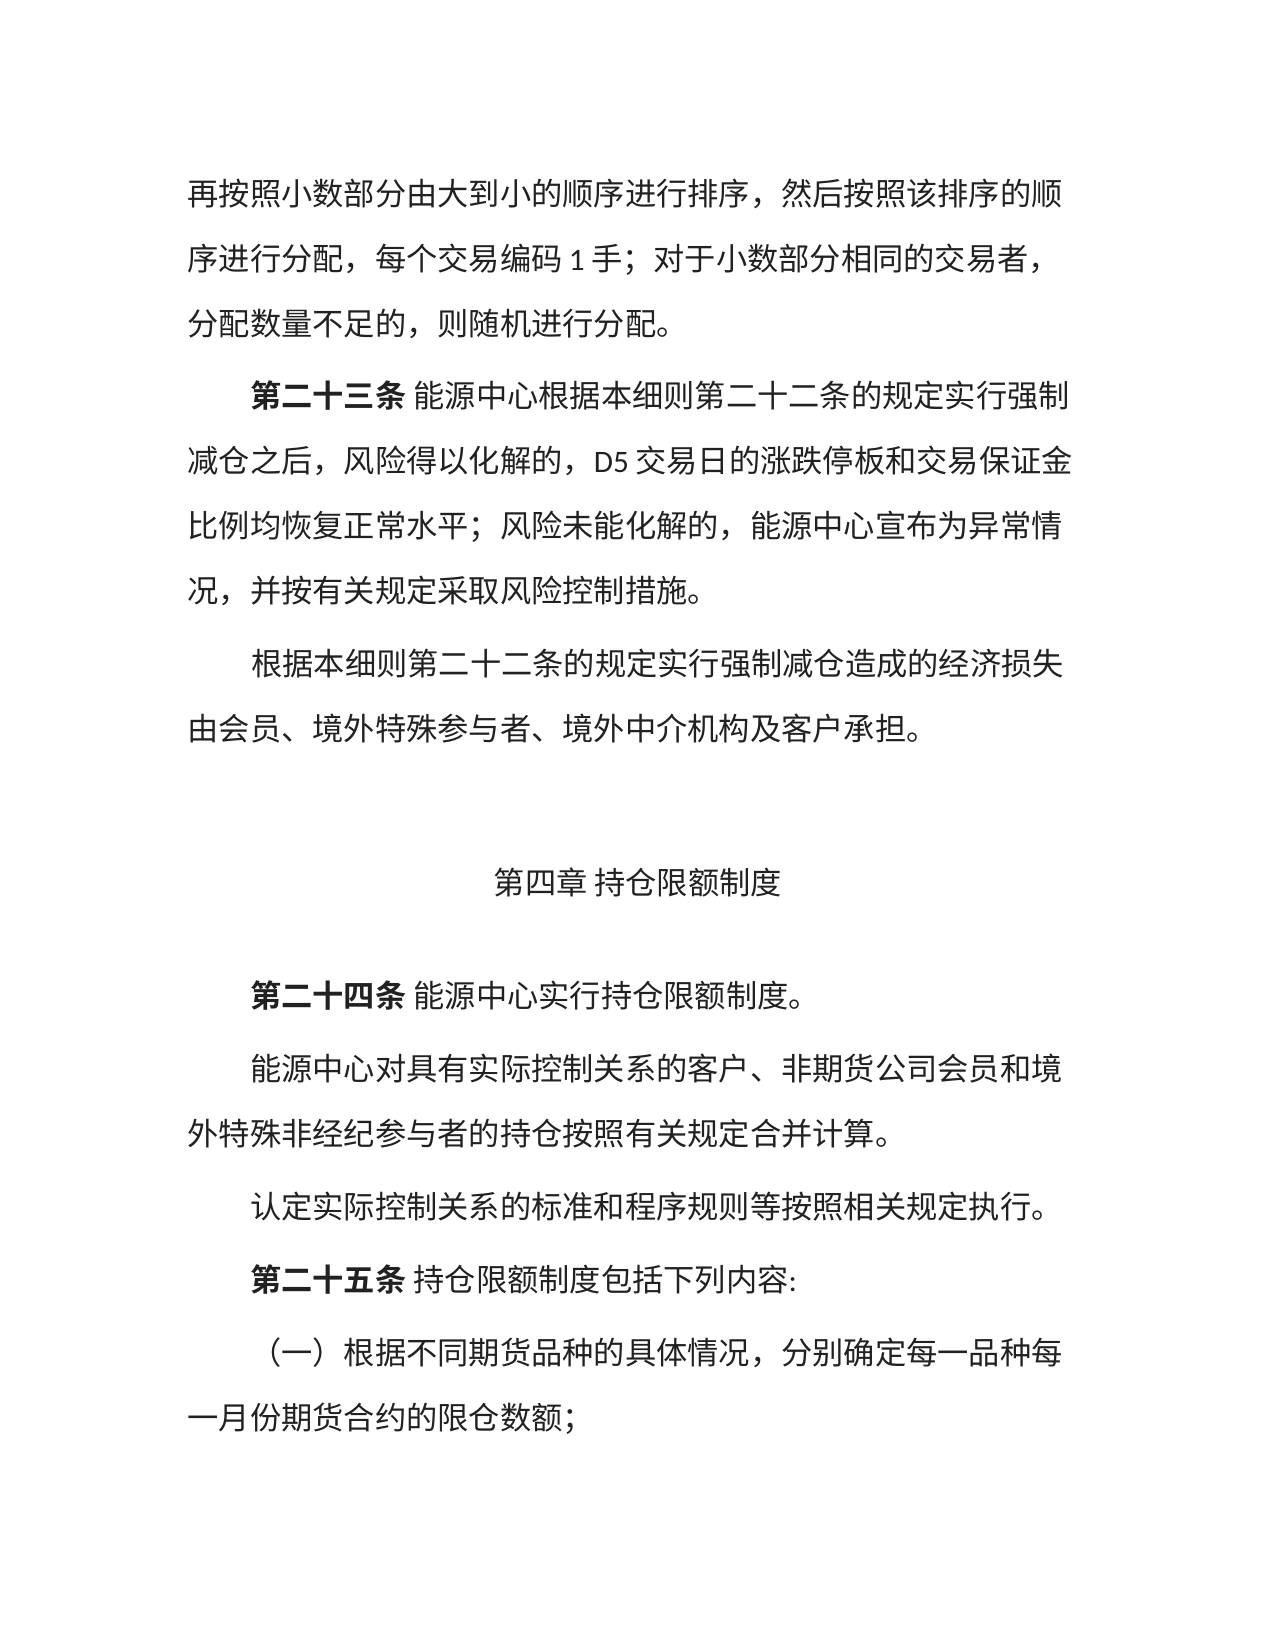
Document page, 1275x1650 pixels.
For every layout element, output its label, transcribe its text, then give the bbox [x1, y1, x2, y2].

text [187, 159, 1087, 354]
text 第二十三条 能源中心根据本细则第二十二条的规定实行强制减仓之后，风险得以化解的，D5交易日的涨跌停板和交易保证金比例均恢复正常水平；风险未能化解的，能源中心宣布为异常情况，并按有关规定采取风险控制措施。 [187, 362, 1087, 622]
text 认定实际控制关系的标准和程序规则等按照相关规定执行。 [187, 1172, 1087, 1237]
text （一）根据不同期货品种的具体情况，分别确定每一品种每一月份期货合约的限仓数额； [187, 1318, 1087, 1448]
text 能源中心对具有实际控制关系的客户、非期货公司会员和境外特殊非经纪参与者的持仓按照有关规定合并计算。 [187, 1034, 1087, 1164]
text 第四章 持仓限额制度 [187, 848, 1087, 913]
text 第二十四条 能源中心实行持仓限额制度。 [187, 962, 1087, 1027]
text 根据本细则第二十二条的规定实行强制减仓造成的经济损失由会员、境外特殊参与者、境外中介机构及客户承担。 [187, 629, 1087, 759]
text 第二十五条 持仓限额制度包括下列内容: [187, 1245, 1087, 1310]
